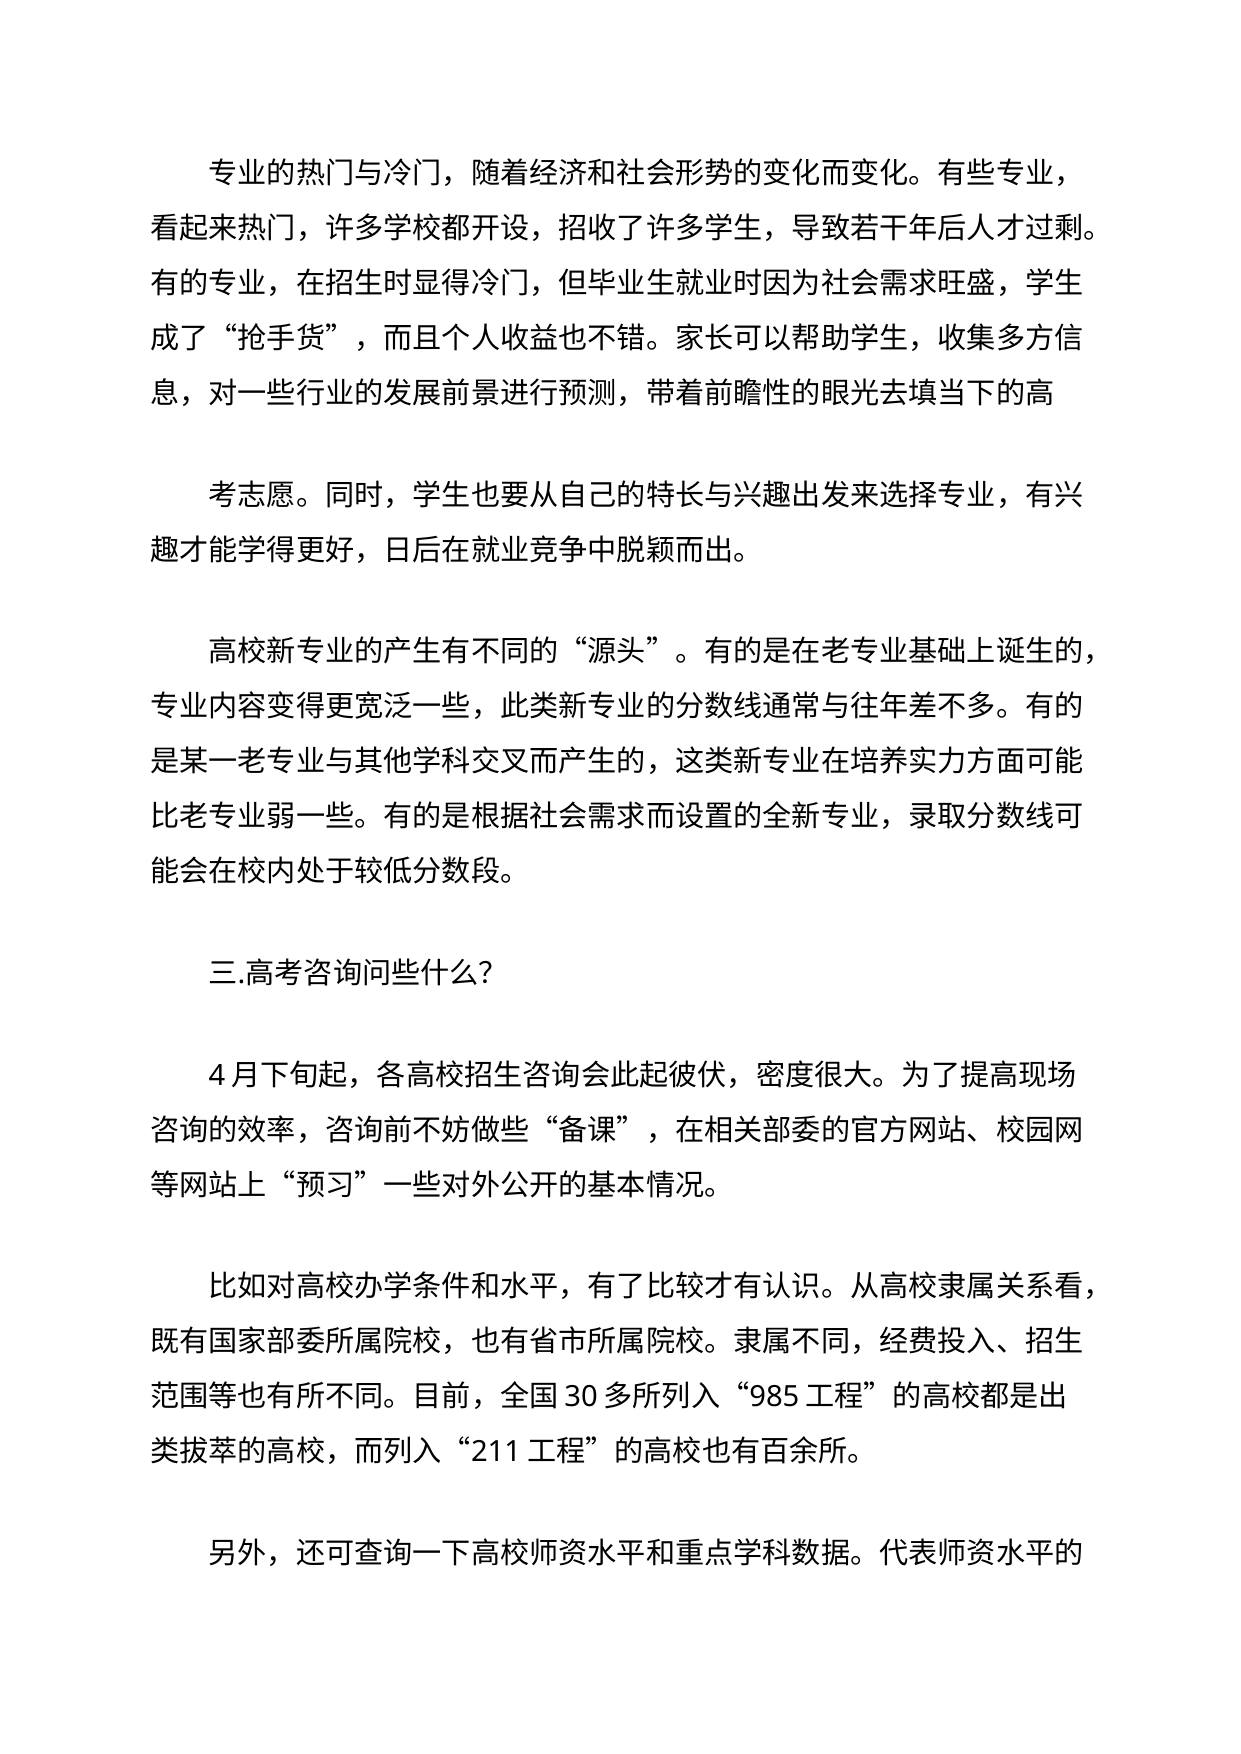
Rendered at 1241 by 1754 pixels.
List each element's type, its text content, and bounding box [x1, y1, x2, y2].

text 4月下旬起，各高校招生咨询会此起彼伏，密度很大。为了提高现场咨询的效率，咨询前不妨做些“备课”，在相关部委的官方网站、校园网等网站上“预习”一些对外公开的基本情况。 [150, 1051, 1090, 1203]
text 比如对高校办学条件和水平，有了比较才有认识。从高校隶属关系看，既有国家部委所属院校，也有省市所属院校。隶属不同，经费投入、招生范围等也有所不同。目前，全国30多所列入“985工程”的高校都是出类拔萃的高校，而列入“211工程”的高校也有百余所。 [150, 1263, 1090, 1470]
text 专业的热门与冷门，随着经济和社会形势的变化而变化。有些专业，看起来热门，许多学校都开设，招收了许多学生，导致若干年后人才过剩。有的专业，在招生时显得冷门，但毕业生就业时因为社会需求旺盛，学生成了“抢手货”，而且个人收益也不错。家长可以帮助学生，收集多方信息，对一些行业的发展前景进行预测，带着前瞻性的眼光去填当下的高 [150, 150, 1090, 412]
text 三.高考咨询问些什么？ [150, 949, 1090, 992]
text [150, 1530, 1090, 1572]
text 高校新专业的产生有不同的“源头”。有的是在老专业基础上诞生的，专业内容变得更宽泛一些，此类新专业的分数线通常与往年差不多。有的是某一老专业与其他学科交叉而产生的，这类新专业在培养实力方面可能比老专业弱一些。有的是根据社会需求而设置的全新专业，录取分数线可能会在校内处于较低分数段。 [150, 628, 1090, 890]
text 考志愿。同时，学生也要从自己的特长与兴趣出发来选择专业，有兴趣才能学得更好，日后在就业竞争中脱颖而出。 [150, 471, 1090, 568]
